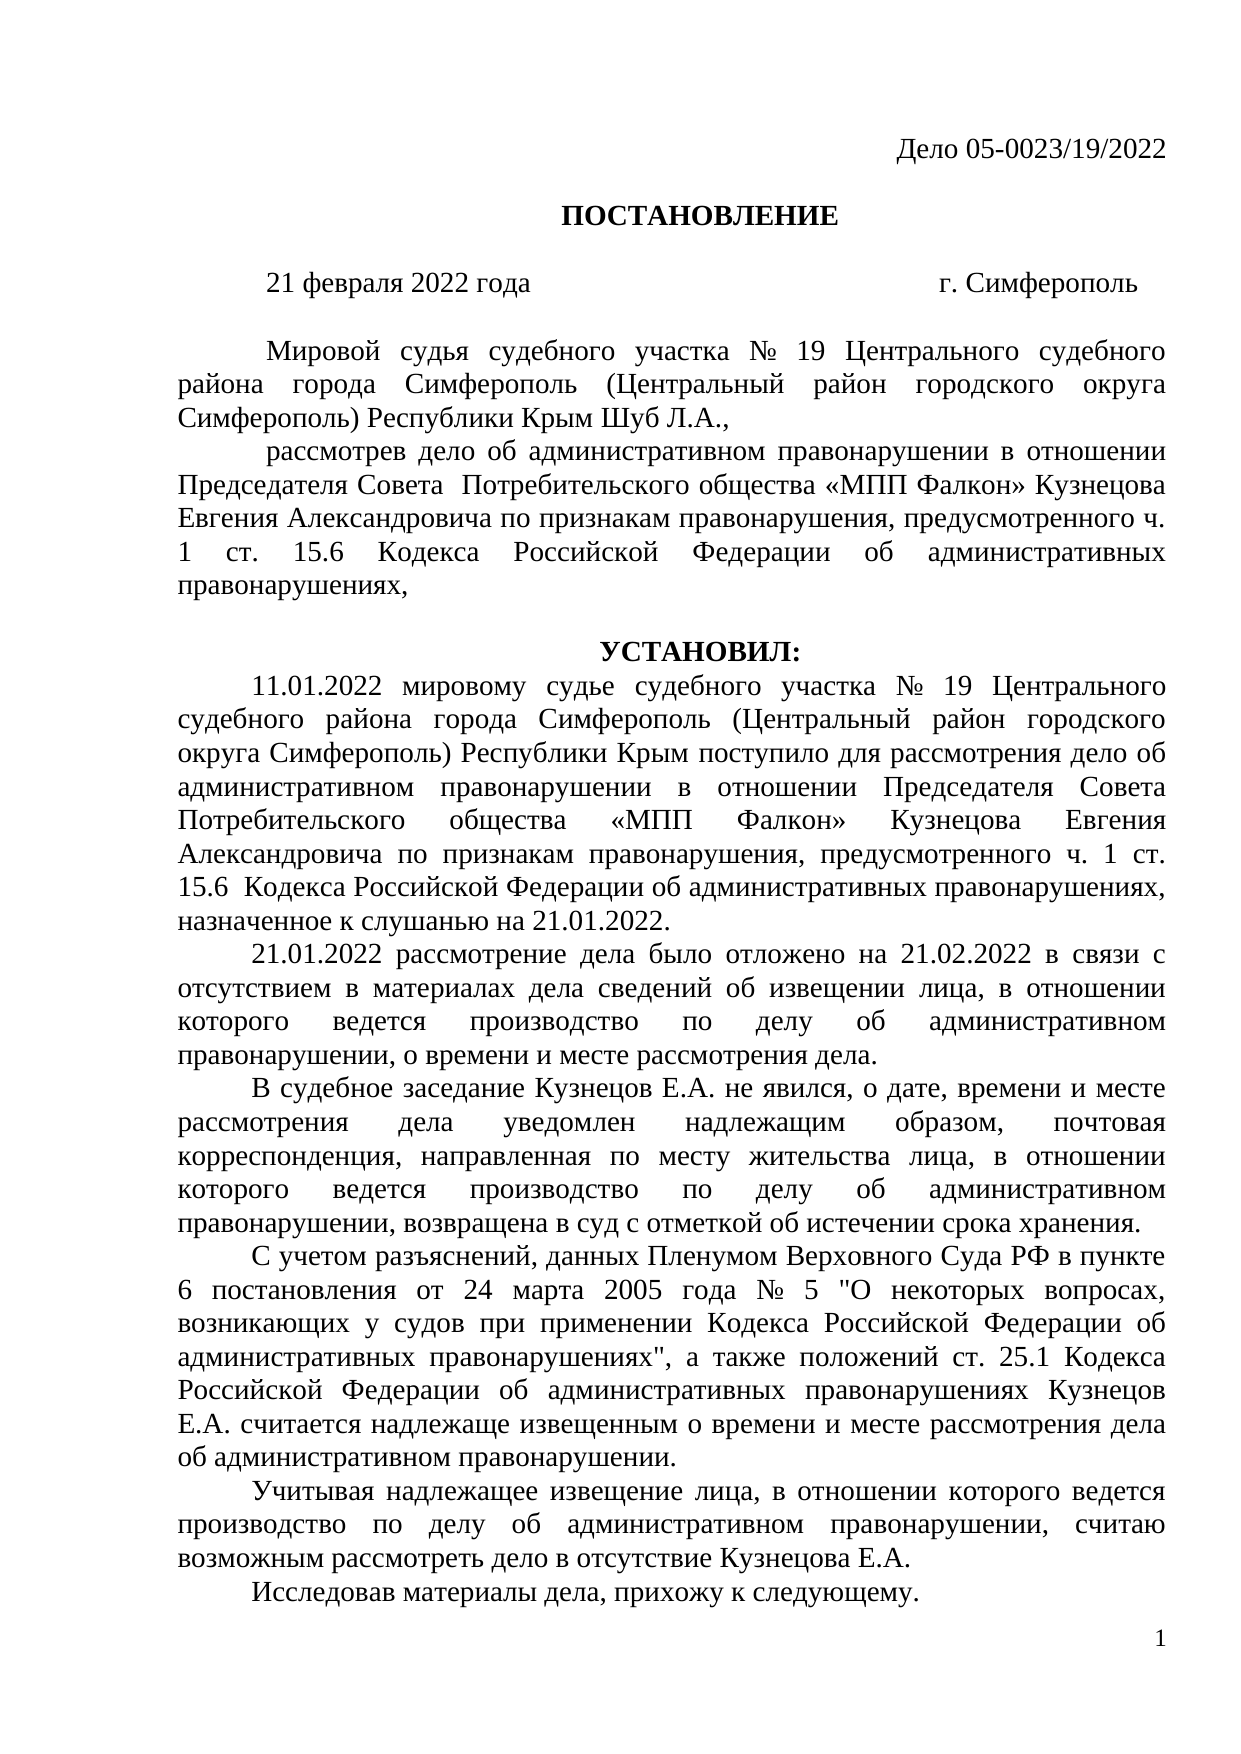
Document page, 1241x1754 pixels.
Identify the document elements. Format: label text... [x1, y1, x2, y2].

text Мировой судья судебного участка № 19 Центрального судебного района города Симферополь (Центральный район городского округа Симферополь) Республики Крым Шуб Л.А., [177, 333, 1167, 433]
text 21.01.2022 рассмотрение дела было отложено на 21.02.2022 в связи с отсутствием в материалах дела сведений об извещении лица, в отношении которого ведется производство по делу об административном правонарушении, о времени и месте рассмотрения дела. [177, 936, 1167, 1071]
text 11.01.2022 мировому судье судебного участка № 19 Центрального судебного района города Симферополь (Центральный район городского округа Симферополь) Республики Крым поступило для рассмотрения дело об административном правонарушении в отношении Председателя Совета Потребительского общества «МПП Фалкон» Кузнецова Евгения Александровича по признакам правонарушения, предусмотренного ч. 1 ст. 15.6 Кодекса Российской Федерации об административных правонарушениях, назначенное к слушанью на 21.01.2022. [177, 668, 1167, 936]
subtitle ПОСТАНОВЛЕНИЕ [177, 198, 1167, 232]
text С учетом разъяснений, данных Пленумом Верховного Суда РФ в пункте 6 постановления от 24 марта 2005 года № 5 "О некоторых вопросах, возникающих у судов при применении Кодекса Российской Федерации об административных правонарушениях", а также положений ст. 25.1 Кодекса Российской Федерации об административных правонарушениях Кузнецов Е.А. считается надлежаще извещенным о времени и месте рассмотрения дела об административном правонарушении. [177, 1238, 1167, 1473]
text рассмотрев дело об административном правонарушении в отношении Председателя Совета Потребительского общества «МПП Фалкон» Кузнецова Евгения Александровича по признакам правонарушения, предусмотренного ч. 1 ст. 15.6 Кодекса Российской Федерации об административных правонарушениях, [177, 433, 1167, 601]
subtitle Дело 05-0023/19/2022 [177, 131, 1167, 165]
text Исследовав материалы дела, прихожу к следующему. [177, 1574, 1167, 1607]
text В судебное заседание Кузнецов Е.А. не явился, о дате, времени и месте рассмотрения дела уведомлен надлежащим образом, почтовая корреспонденция, направленная по месту жительства лица, в отношении которого ведется производство по делу об административном правонарушении, возвращена в суд с отметкой об истечении срока хранения. [177, 1071, 1167, 1238]
text УСТАНОВИЛ: [177, 634, 1167, 668]
text 21 февраля 2022 года г. Симферополь [177, 266, 1167, 299]
text Учитывая надлежащее извещение лица, в отношении которого ведется производство по делу об административном правонарушении, считаю возможным рассмотреть дело в отсутствие Кузнецова Е.А. [177, 1473, 1167, 1574]
